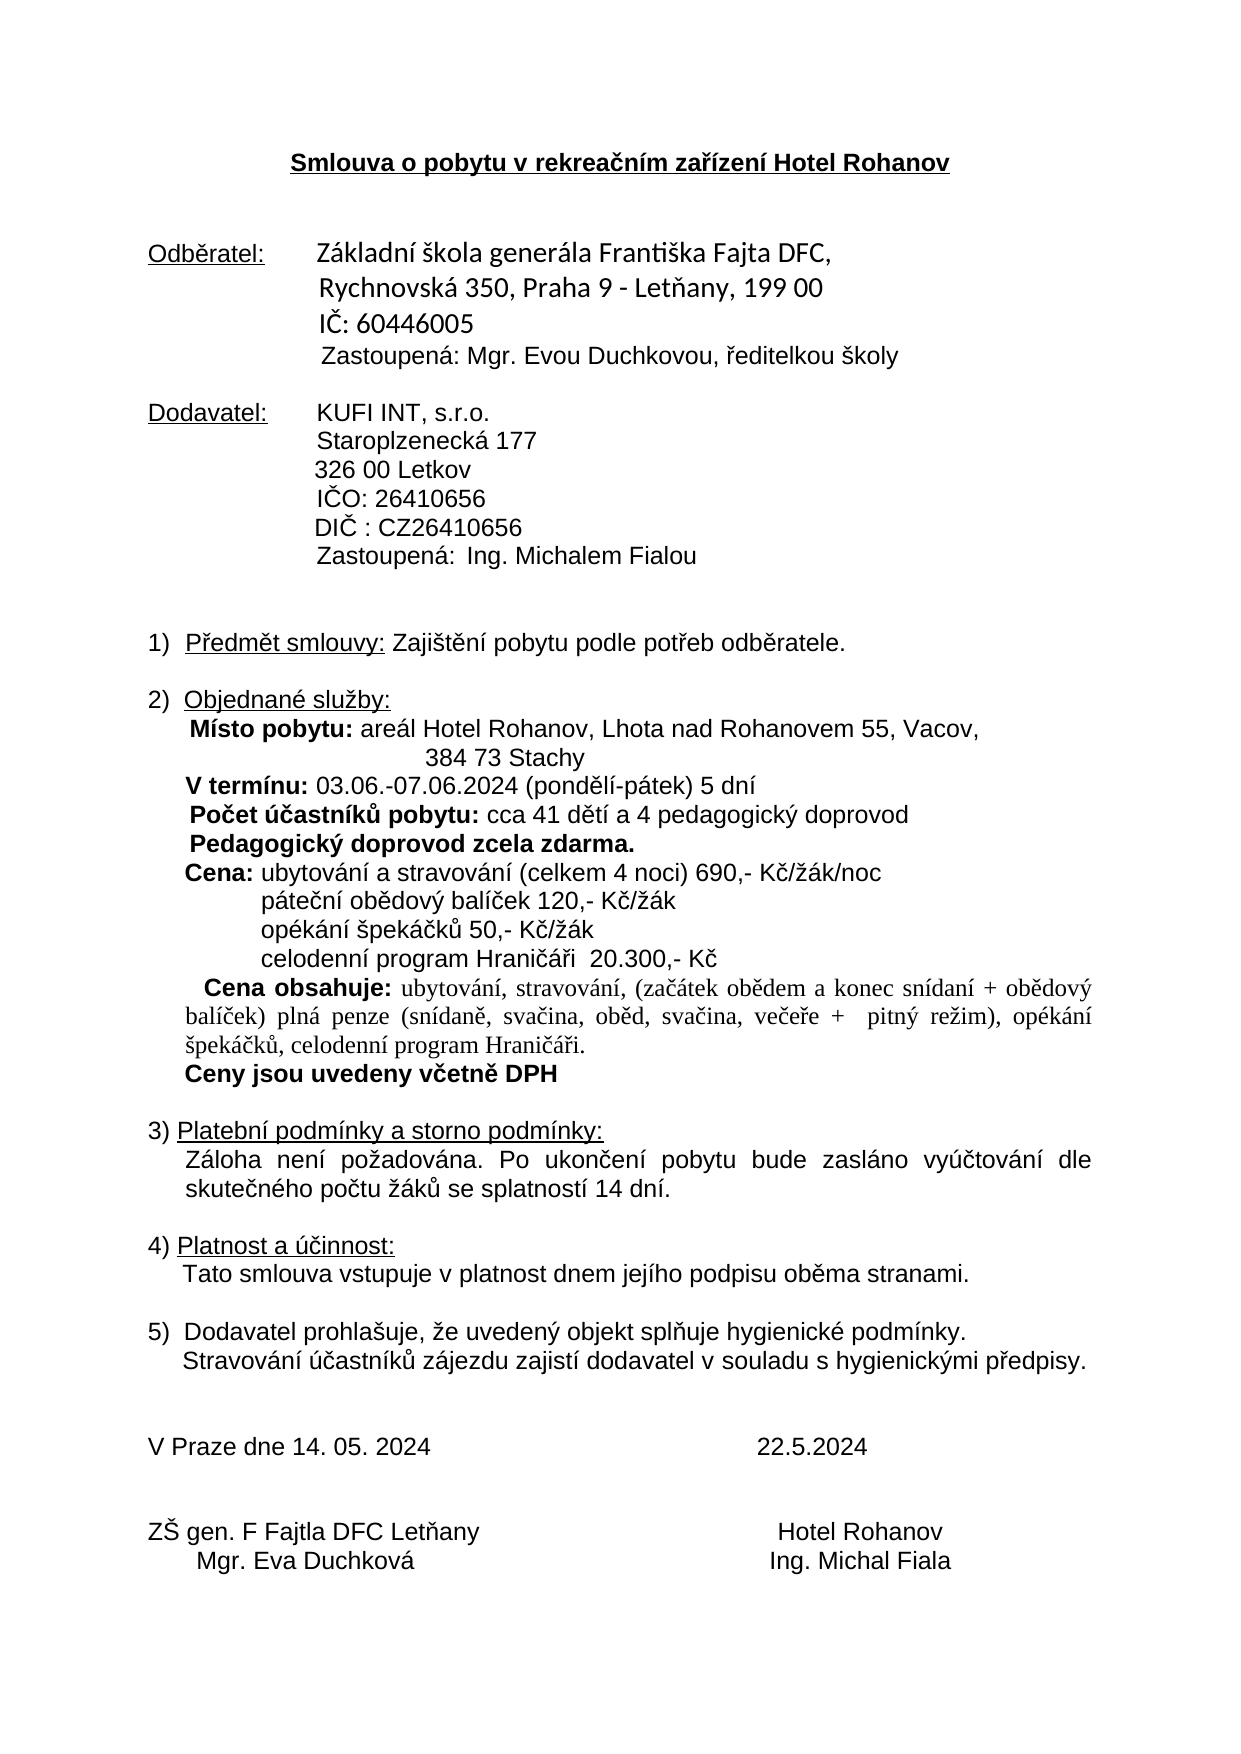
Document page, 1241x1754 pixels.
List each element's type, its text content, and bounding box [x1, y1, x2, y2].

text Místo pobytu: areál Hotel Rohanov, Lhota nad Rohanovem 55, Vacov, [148, 714, 1093, 742]
text V Praze dne 14. 05. 2024 22.5.2024 [148, 1432, 1093, 1461]
text Počet účastníků pobytu: cca 41 dětí a 4 pedagogický doprovod [148, 800, 1093, 829]
text Rychnovská 350, Praha 9 - Letňany, 199 00 [148, 269, 1093, 305]
text Pedagogický doprovod zcela zdarma. [148, 829, 1093, 857]
text Záloha není požadována. Po ukončení pobytu bude zasláno vyúčtování dle skutečného počtu žáků se splatností 14 dní. [148, 1145, 1093, 1203]
text Cena: ubytování a stravování (celkem 4 noci) 690,- Kč/žák/noc [129, 857, 1093, 886]
text celodenní program Hraničáři 20.300,- Kč [129, 944, 1093, 972]
text opékání špekáčků 50,- Kč/žák [129, 915, 1093, 944]
text IČO: 26410656 [148, 484, 1093, 512]
text Staroplzenecká 177 [148, 426, 1093, 455]
text 4) Platnost a účinnost: [148, 1231, 1093, 1259]
text Zastoupená: Ing. Michalem Fialou [148, 541, 1093, 570]
text ZŠ gen. F Fajtla DFC Letňany Hotel Rohanov [148, 1517, 1093, 1546]
text Smlouva o pobytu v rekreačním zařízení Hotel Rohanov [148, 148, 1093, 176]
text páteční obědový balíček 120,- Kč/žák [129, 886, 1093, 915]
text Stravování účastníků zájezdu zajistí dodavatel v souladu s hygienickými předpisy. [148, 1346, 1093, 1374]
text 5) Dodavatel prohlašuje, že uvedený objekt splňuje hygienické podmínky. [148, 1317, 1093, 1346]
text Cena obsahuje: ubytování, stravování, (začátek obědem a konec snídaní + obědový balíček) plná penze (snídaně, svačina, oběd, svačina, večeře + pitný režim), opékání špekáčků, celodenní program Hraničáři. [129, 972, 1093, 1059]
list Předmět smlouvy: Zajištění pobytu podle potřeb odběratele. [148, 627, 1093, 656]
text V termínu: 03.06.-07.06.2024 (pondělí-pátek) 5 dní [129, 771, 1093, 800]
text 2) Objednané služby: [148, 685, 1093, 714]
text DIČ : CZ26410656 [148, 512, 1093, 541]
text Zastoupená: Mgr. Evou Duchkovou, ředitelkou školy [148, 341, 1093, 369]
text 3) Platební podmínky a storno podmínky: [148, 1116, 1093, 1145]
text IČ: 60446005 [148, 305, 1093, 341]
text 326 00 Letkov [148, 455, 1093, 484]
text 384 73 Stachy [148, 742, 1093, 771]
text Odběratel: Základní škola generála Františka Fajta DFC, [148, 234, 1093, 269]
text Tato smlouva vstupuje v platnost dnem jejího podpisu oběma stranami. [148, 1259, 1093, 1288]
text Ceny jsou uvedeny včetně DPH [129, 1059, 1093, 1088]
text Mgr. Eva Duchková Ing. Michal Fiala [148, 1546, 1093, 1575]
text Dodavatel: KUFI INT, s.r.o. [148, 397, 1093, 426]
